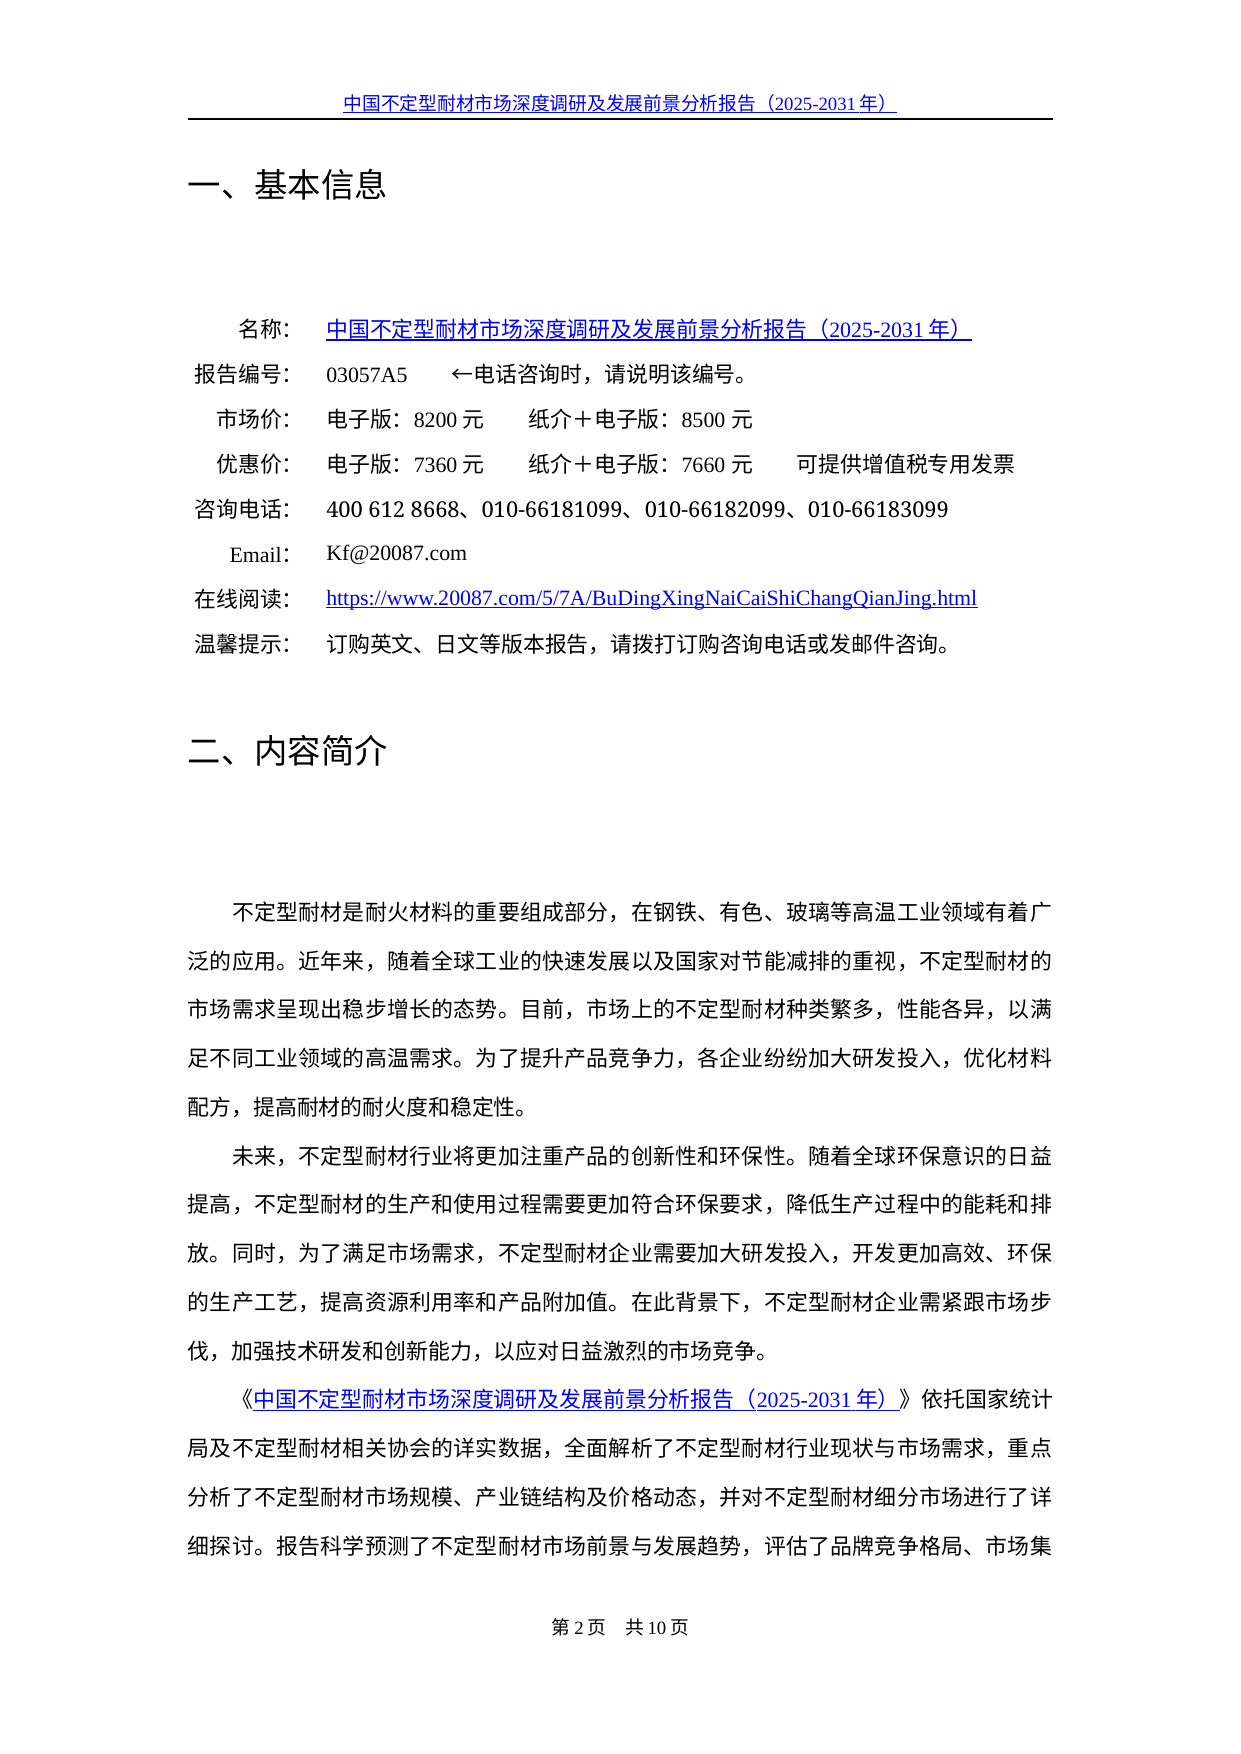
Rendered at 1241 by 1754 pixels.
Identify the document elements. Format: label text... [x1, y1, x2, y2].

title 一、基本信息 [187, 150, 1053, 215]
table_cell Kf@20087.com [315, 537, 1073, 582]
table_header 名称： [167, 312, 315, 357]
table_cell 电子版：7360 元 纸介＋电子版：7660 元 可提供增值税专用发票 [315, 447, 1073, 492]
table_cell 温馨提示： [167, 627, 315, 672]
table_cell 在线阅读： [167, 582, 315, 627]
table_cell 优惠价： [167, 447, 315, 492]
table_cell 03057A5 ←电话咨询时，请说明该编号。 [315, 357, 1073, 402]
table_cell 咨询电话： [167, 492, 315, 537]
table_cell [315, 582, 1073, 627]
table_cell 报告编号： [167, 357, 315, 402]
table_cell 400 612 8668、010-66181099、010-66182099、010-66183099 [315, 492, 1073, 537]
table_cell 市场价： [167, 402, 315, 447]
table_cell 订购英文、日文等版本报告，请拨打订购咨询电话或发邮件咨询。 [315, 627, 1073, 672]
title 二、内容简介 [187, 717, 1053, 782]
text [187, 894, 1053, 1561]
table_cell 电子版：8200 元 纸介＋电子版：8500 元 [315, 402, 1073, 447]
table_cell Email： [167, 537, 315, 582]
table_header 中国不定型耐材市场深度调研及发展前景分析报告（2025-2031年） [315, 312, 1073, 357]
